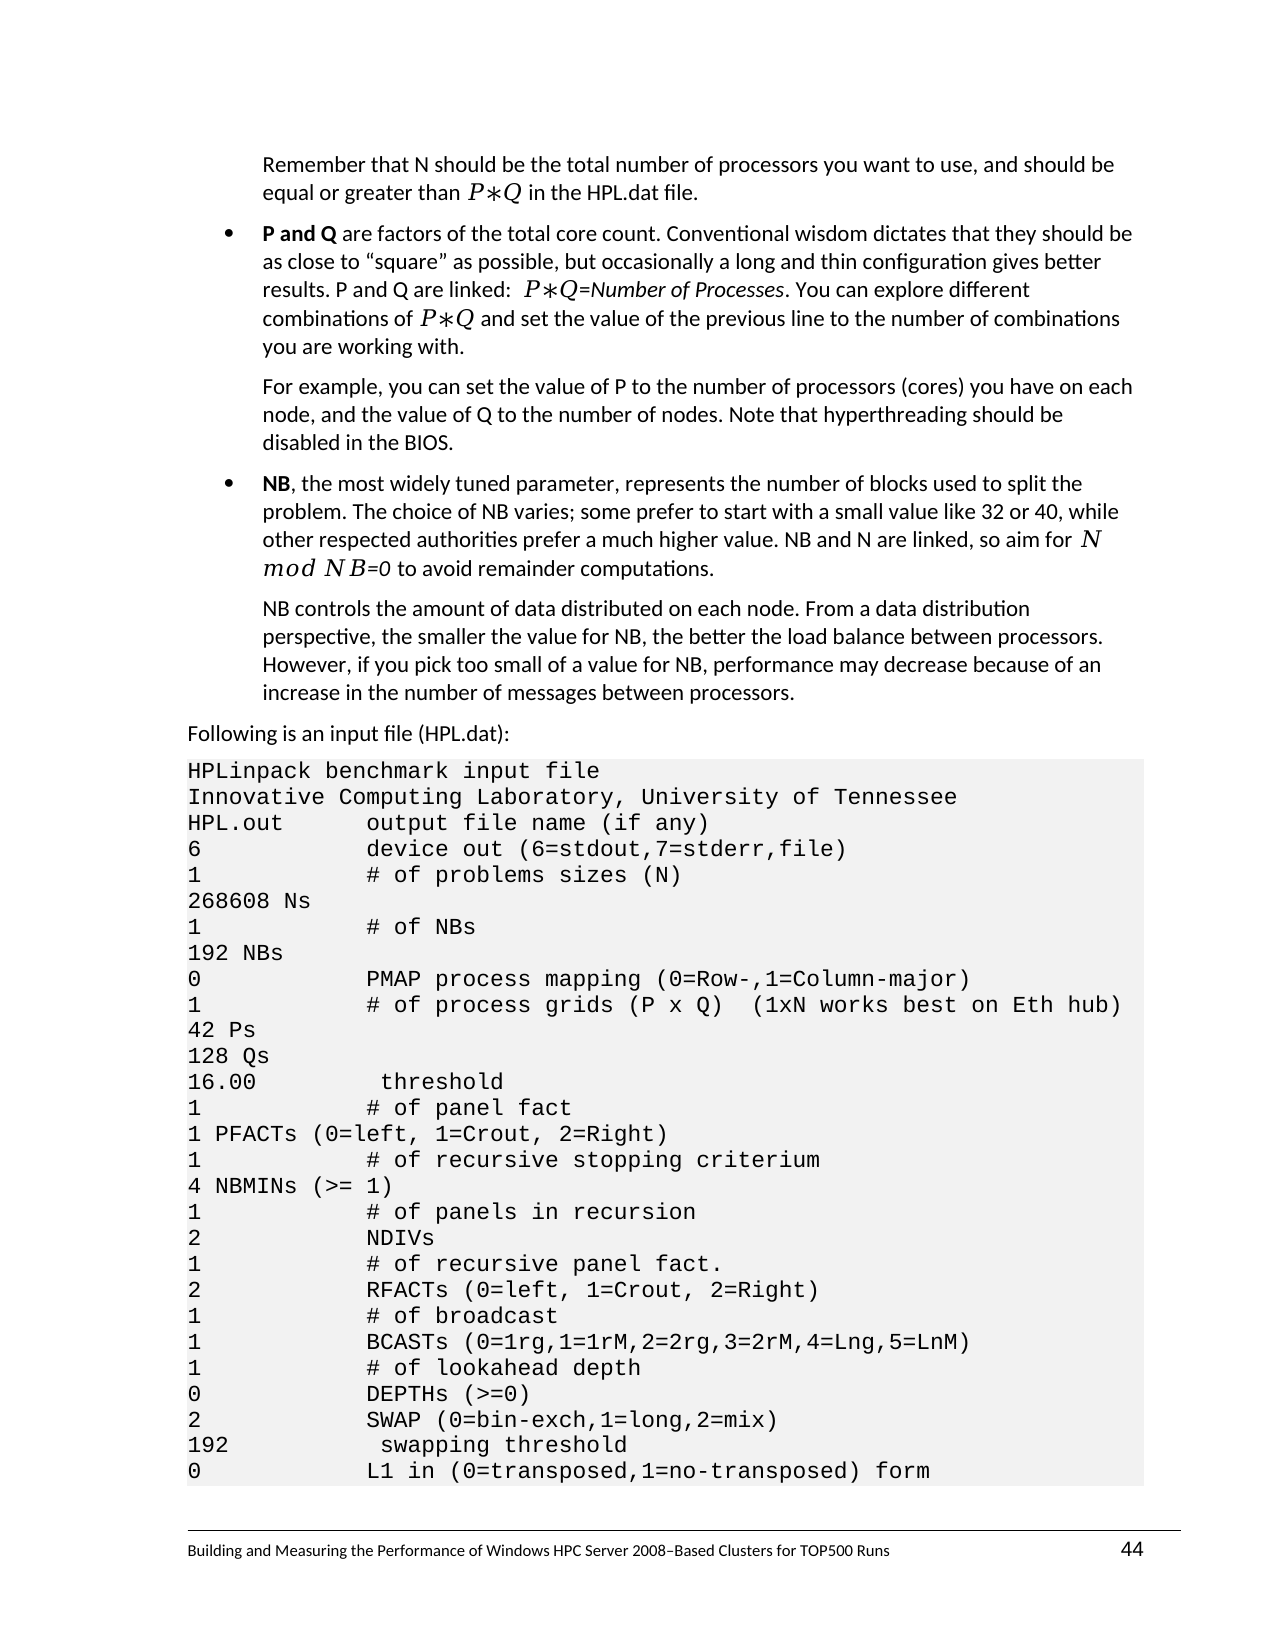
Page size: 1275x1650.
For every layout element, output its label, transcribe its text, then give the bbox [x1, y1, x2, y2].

text 268608 Ns [187, 889, 1144, 915]
text 128 Qs [187, 1045, 1144, 1071]
text NB controls the amount of data distributed on each node. From a data distribution perspective, the smaller the value for NB, the better the load balance between processors. However, if you pick too small of a value for NB, performance may decrease because of an increase in the number of messages between processors. [262, 594, 1144, 706]
text 192 NBs [187, 941, 1144, 967]
text 1 # of panel fact [187, 1097, 1144, 1123]
list NB, the most widely tuned parameter, represents the number of blocks used to split the problem. The choice of NB varies; some prefer to start with a small value like 32 or 40, while other respected authorities prefer a much higher value. NB and N are linked, so aim for 𝑁 𝑚𝑜𝑑 𝑁𝐵=0 to avoid remainder computations. [225, 469, 1144, 582]
text 192 swapping threshold [187, 1434, 1144, 1460]
text 1 # of panels in recursion [187, 1200, 1144, 1226]
text 1 # of NBs [187, 915, 1144, 941]
text 2 SWAP (0=bin-exch,1=long,2=mix) [187, 1408, 1144, 1434]
text 1 # of broadcast [187, 1304, 1144, 1330]
text 16.00 threshold [187, 1071, 1144, 1097]
text 0 PMAP process mapping (0=Row-,1=Column-major) [187, 967, 1144, 993]
text Innovative Computing Laboratory, University of Tennessee [187, 785, 1144, 811]
text 1 # of recursive stopping criterium [187, 1148, 1144, 1174]
text For example, you can set the value of P to the number of processors (cores) you have on each node, and the value of Q to the number of nodes. Note that hyperthreading should be disabled in the BIOS. [262, 372, 1144, 456]
text HPLinpack benchmark input file [187, 759, 1144, 785]
text Remember that N should be the total number of processors you want to use, and should be equal or greater than 𝑃∗𝑄 in the HPL.dat file. [262, 150, 1144, 206]
text 0 DEPTHs (>=0) [187, 1382, 1144, 1408]
text HPL.out output file name (if any) [187, 811, 1144, 837]
text 1 # of recursive panel fact. [187, 1252, 1144, 1278]
text 1 # of problems sizes (N) [187, 863, 1144, 889]
text 0 L1 in (0=transposed,1=no-transposed) form [187, 1460, 1144, 1486]
text 6 device out (6=stdout,7=stderr,file) [187, 837, 1144, 863]
text 4 NBMINs (>= 1) [187, 1174, 1144, 1200]
list P and Q are factors of the total core count. Conventional wisdom dictates that they should be as close to “square” as possible, but occasionally a long and thin configuration gives better results. P and Q are linked: 𝑃∗𝑄=Number of Processes. You can explore different combinations of 𝑃∗𝑄 and set the value of the previous line to the number of combinations you are working with. [225, 219, 1144, 360]
text 1 # of process grids (P x Q) (1xN works best on Eth hub) [187, 993, 1144, 1019]
text 2 NDIVs [187, 1226, 1144, 1252]
text 1 PFACTs (0=left, 1=Crout, 2=Right) [187, 1123, 1144, 1148]
text 1 BCASTs (0=1rg,1=1rM,2=2rg,3=2rM,4=Lng,5=LnM) [187, 1330, 1144, 1356]
text 42 Ps [187, 1019, 1144, 1045]
text 1 # of lookahead depth [187, 1356, 1144, 1382]
text 2 RFACTs (0=left, 1=Crout, 2=Right) [187, 1278, 1144, 1304]
text Following is an input file (HPL.dat): [187, 719, 1144, 747]
